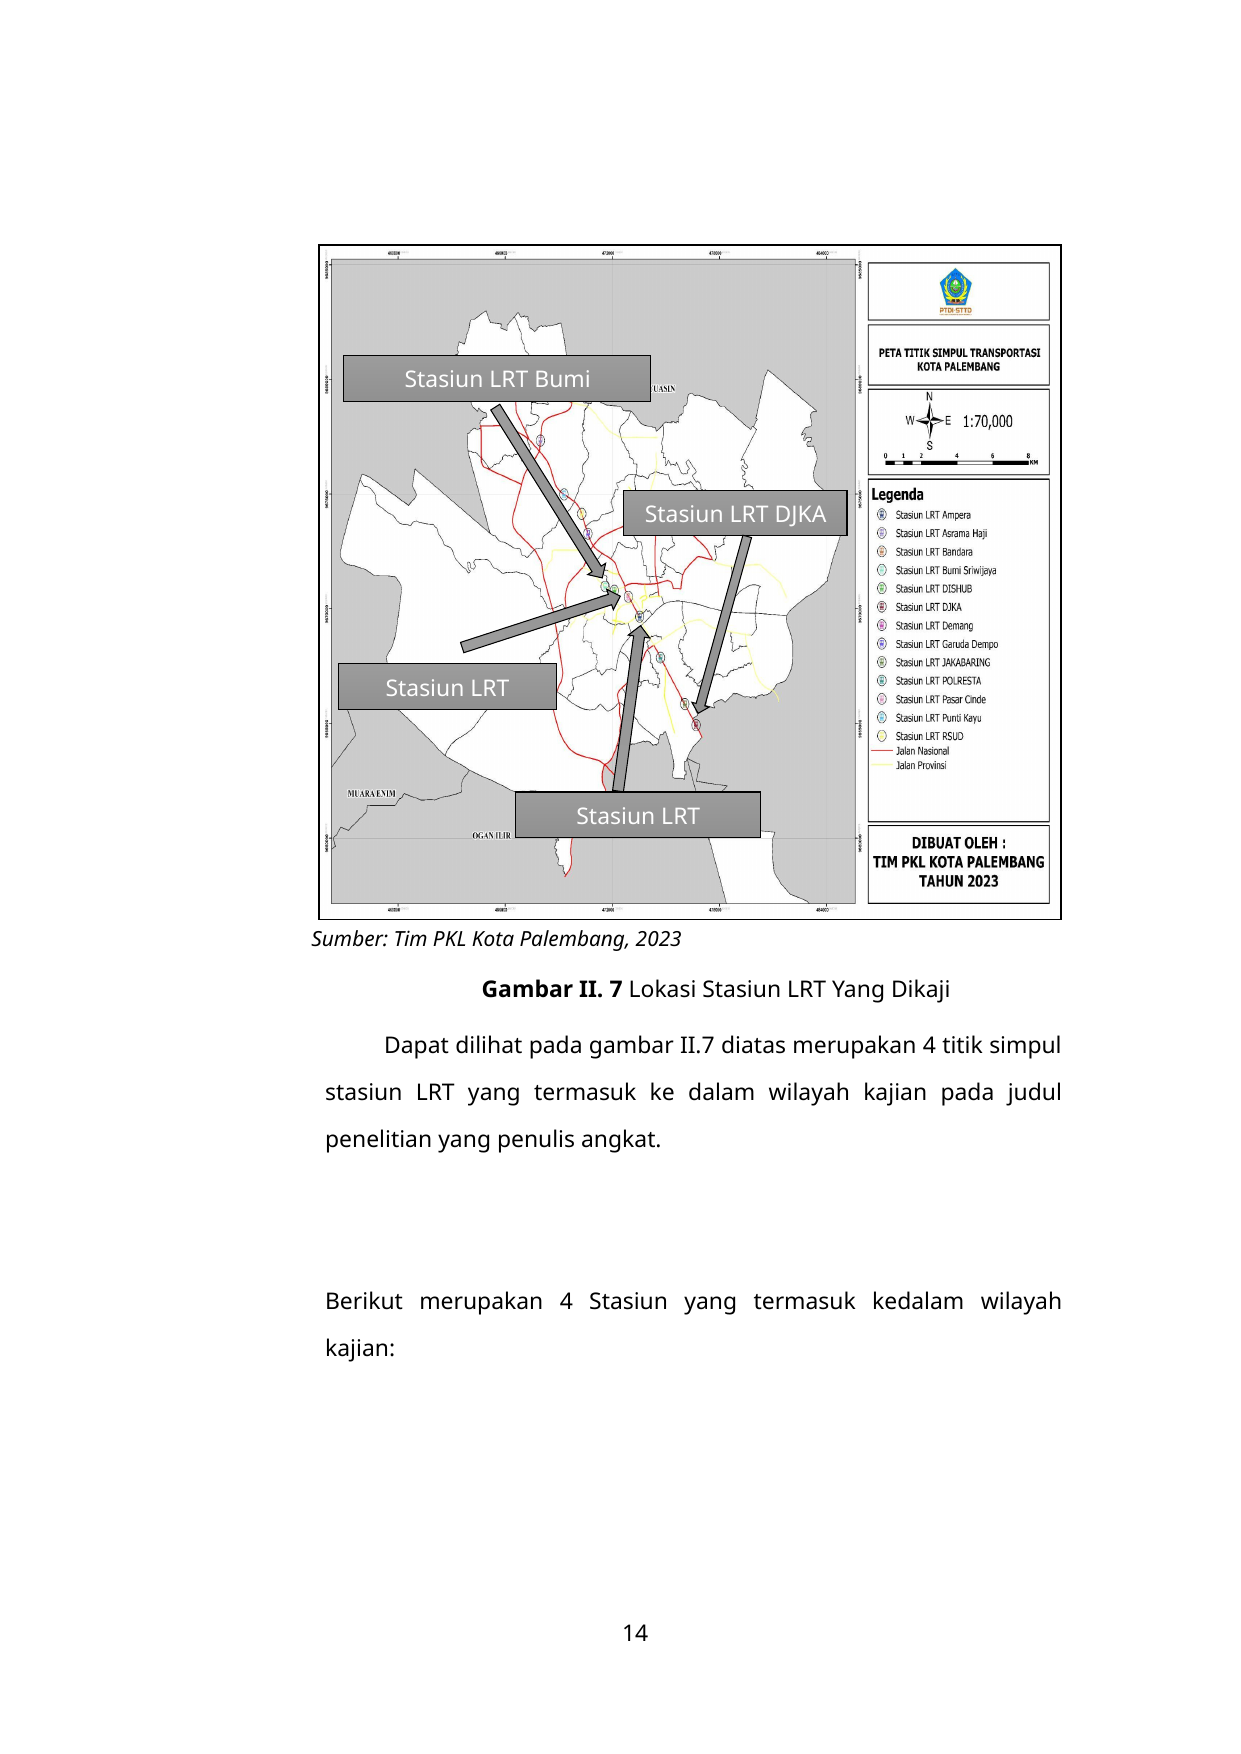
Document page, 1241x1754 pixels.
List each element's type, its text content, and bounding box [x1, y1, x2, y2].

list Berikut merupakan 4 Stasiun yang termasuk kedalam wilayah kajian: [325, 1284, 1063, 1363]
text Gambar II. 7 Lokasi Stasiun LRT Yang Dikaji [310, 973, 1063, 1004]
picture [320, 246, 1060, 919]
text Dapat dilihat pada gambar II.7 diatas merupakan 4 titik simpul stasiun LRT yang termasuk ke dalam wilayah kajian pada judul penelitian yang penulis angkat. [325, 1029, 1063, 1154]
